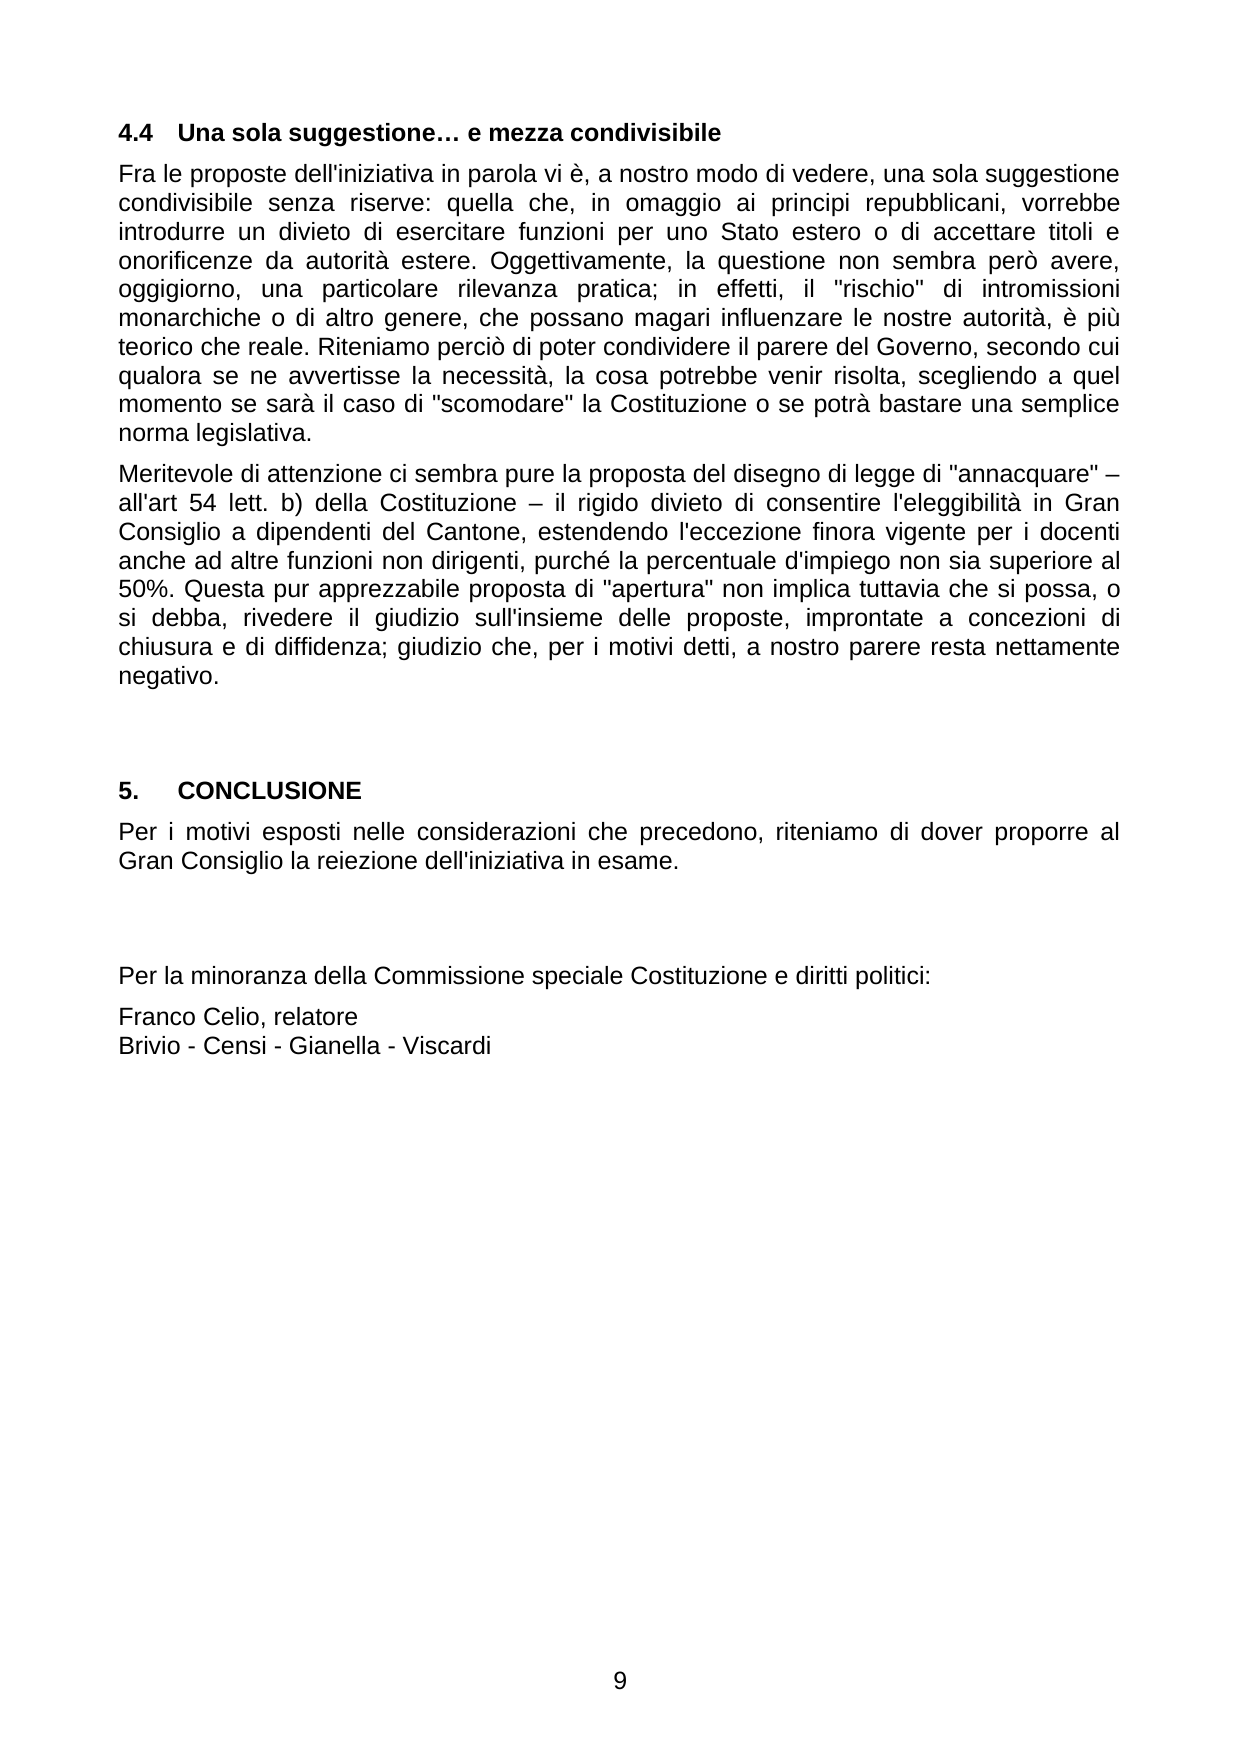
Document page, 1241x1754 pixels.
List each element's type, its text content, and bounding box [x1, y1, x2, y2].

text Per la minoranza della Commissione speciale Costituzione e diritti politici: [118, 961, 1122, 989]
text Meritevole di attenzione ci sembra pure la proposta del disegno di legge di "annacquare" – all'art 54 lett. b) della Costituzione – il rigido divieto di consentire l'eleggibilità in Gran Consiglio a dipendenti del Cantone, estendendo l'eccezione finora vigente per i docenti anche ad altre funzioni non dirigenti, purché la percentuale d'impiego non sia superiore al 50%. Questa pur apprezzabile proposta di "apertura" non implica tuttavia che si possa, o si debba, rivedere il giudizio sull'insieme delle proposte, improntate a concezioni di chiusura e di diffidenza; giudizio che, per i motivi detti, a nostro parere resta nettamente negativo. [118, 459, 1122, 689]
text Brivio - Censi - Gianella - Viscardi [118, 1031, 1122, 1059]
subtitle CONCLUSIONE [118, 776, 1122, 804]
text Fra le proposte dell'iniziativa in parola vi è, a nostro modo di vedere, una sola suggestione condivisibile senza riserve: quella che, in omaggio ai principi repubblicani, vorrebbe introdurre un divieto di esercitare funzioni per uno Stato estero o di accettare titoli e onorificenze da autorità estere. Oggettivamente, la questione non sembra però avere, oggigiorno, una particolare rilevanza pratica; in effetti, il "rischio" di intromissioni monarchiche o di altro genere, che possano magari influenzare le nostre autorità, è più teorico che reale. Riteniamo perciò di poter condividere il parere del Governo, secondo cui qualora se ne avvertisse la necessità, la cosa potrebbe venir risolta, scegliendo a quel momento se sarà il caso di "scomodare" la Costituzione o se potrà bastare una semplice norma legislativa. [118, 159, 1122, 447]
text Per i motivi esposti nelle considerazioni che precedono, riteniamo di dover proporre al Gran Consiglio la reiezione dell'iniziativa in esame. [118, 817, 1122, 874]
subtitle 4.4 Una sola suggestione… e mezza condivisibile [118, 118, 1122, 147]
text Franco Celio, relatore [118, 1002, 1122, 1031]
